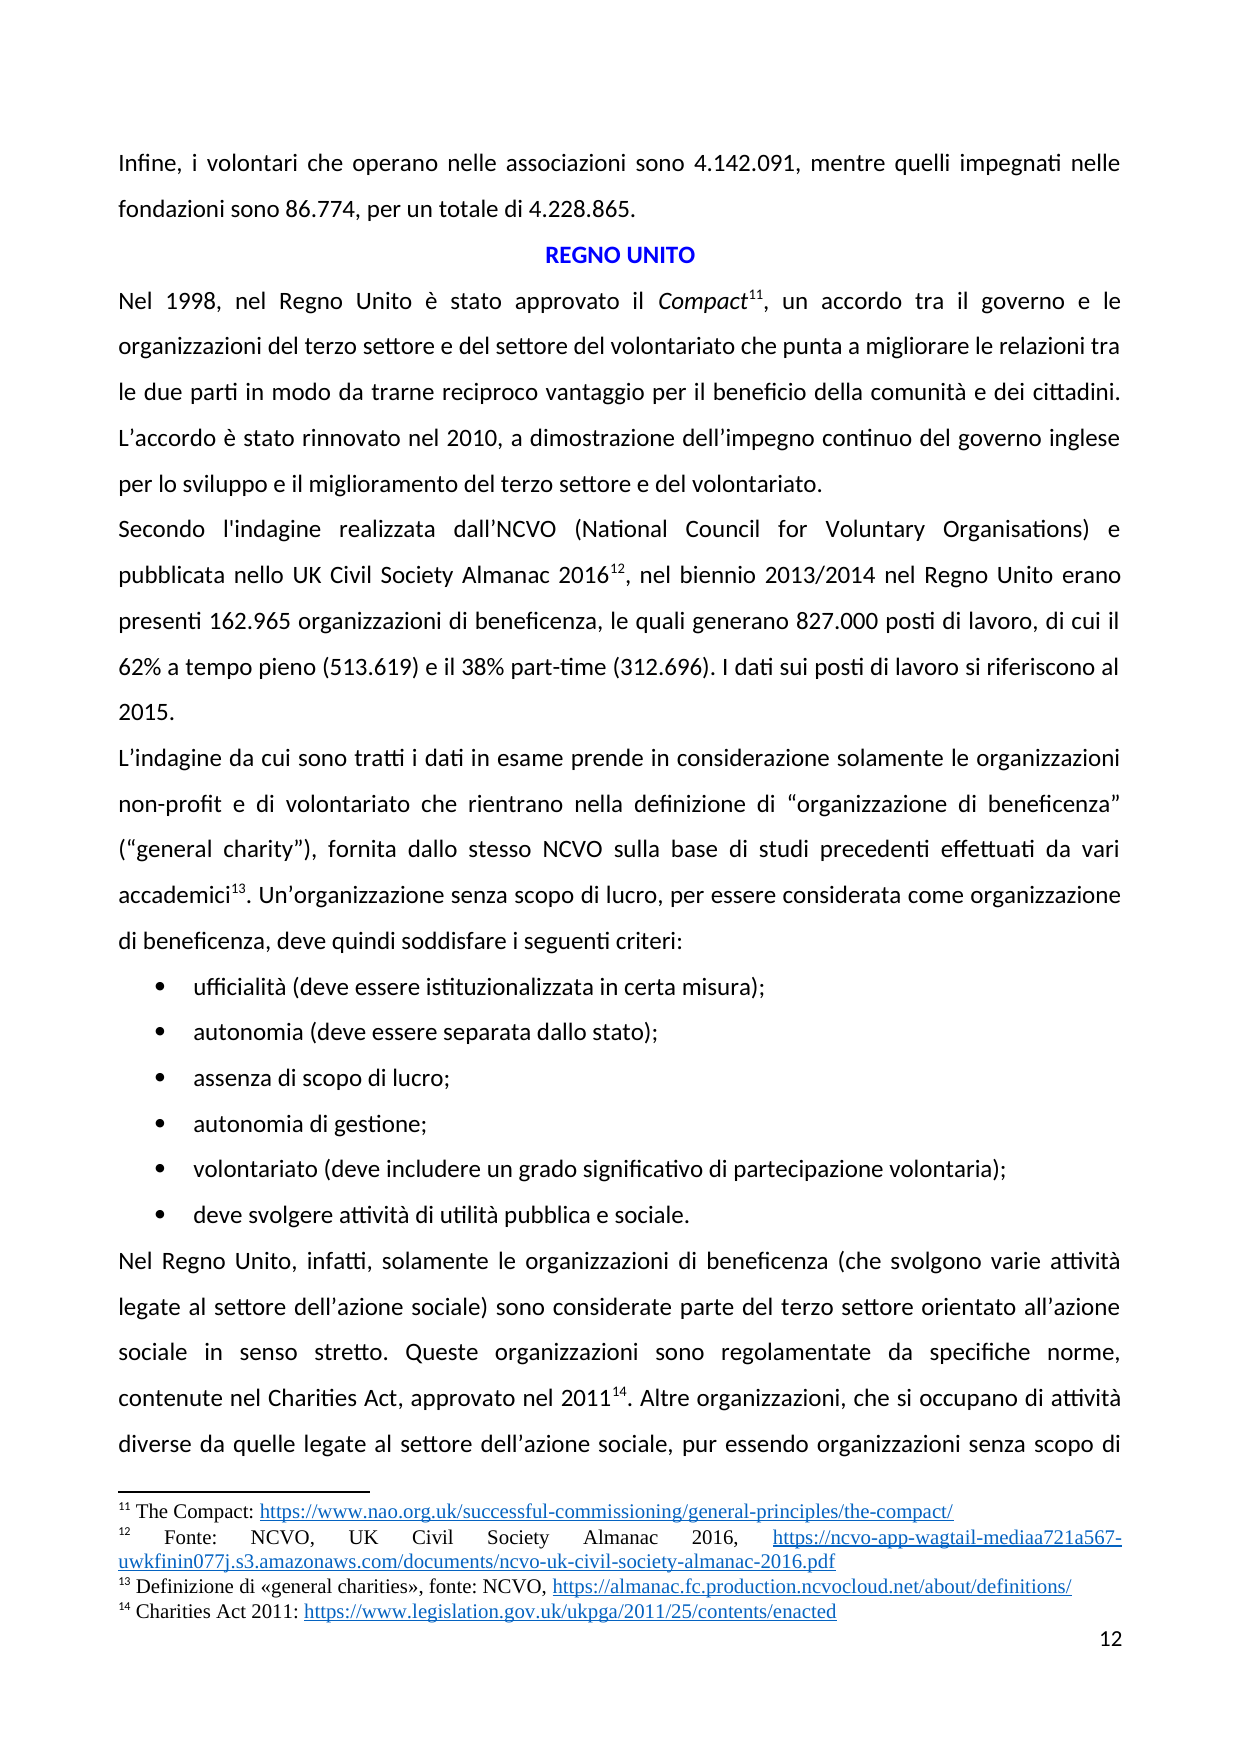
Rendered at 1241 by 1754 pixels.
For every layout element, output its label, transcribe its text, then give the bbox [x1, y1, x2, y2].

list volontariato (deve includere un grado significativo di partecipazione volontaria); [156, 1154, 1122, 1184]
list deve svolgere attività di utilità pubblica e sociale. [156, 1199, 1122, 1230]
list autonomia di gestione; [156, 1108, 1122, 1138]
list assenza di scopo di lucro; [156, 1062, 1122, 1093]
text Infine, i volontari che operano nelle associazioni sono 4.142.091, mentre quelli impegnati nelle fondazioni sono 86.774, per un totale di 4.228.865. [118, 148, 1122, 224]
text Nel 1998, nel Regno Unito è stato approvato il Compact, un accordo tra il governo e le organizzazioni del terzo settore e del settore del volontariato che punta a migliorare le relazioni tra le due parti in modo da trarne reciproco vantaggio per il beneficio della comunità e dei cittadini. L’accordo è stato rinnovato nel 2010, a dimostrazione dell’impegno continuo del governo inglese per lo sviluppo e il miglioramento del terzo settore e del volontariato. [118, 285, 1122, 498]
list ufficialità (deve essere istituzionalizzata in certa misura); [156, 971, 1122, 1001]
list autonomia (deve essere separata dallo stato); [156, 1016, 1122, 1047]
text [118, 1245, 1122, 1458]
text Secondo l'indagine realizzata dall’NCVO (National Council for Voluntary Organisations) e pubblicata nello UK Civil Society Almanac 2016, nel biennio 2013/2014 nel Regno Unito erano presenti 162.965 organizzazioni di beneficenza, le quali generano 827.000 posti di lavoro, di cui il 62% a tempo pieno (513.619) e il 38% part-time (312.696). I dati sui posti di lavoro si riferiscono al 2015. [118, 513, 1122, 727]
text REGNO UNITO [118, 239, 1122, 269]
text L’indagine da cui sono tratti i dati in esame prende in considerazione solamente le organizzazioni non-profit e di volontariato che rientrano nella definizione di “organizzazione di beneficenza” (“general charity”), fornita dallo stesso NCVO sulla base di studi precedenti effettuati da vari accademici. Un’organizzazione senza scopo di lucro, per essere considerata come organizzazione di beneficenza, deve quindi soddisfare i seguenti criteri: [118, 742, 1122, 956]
